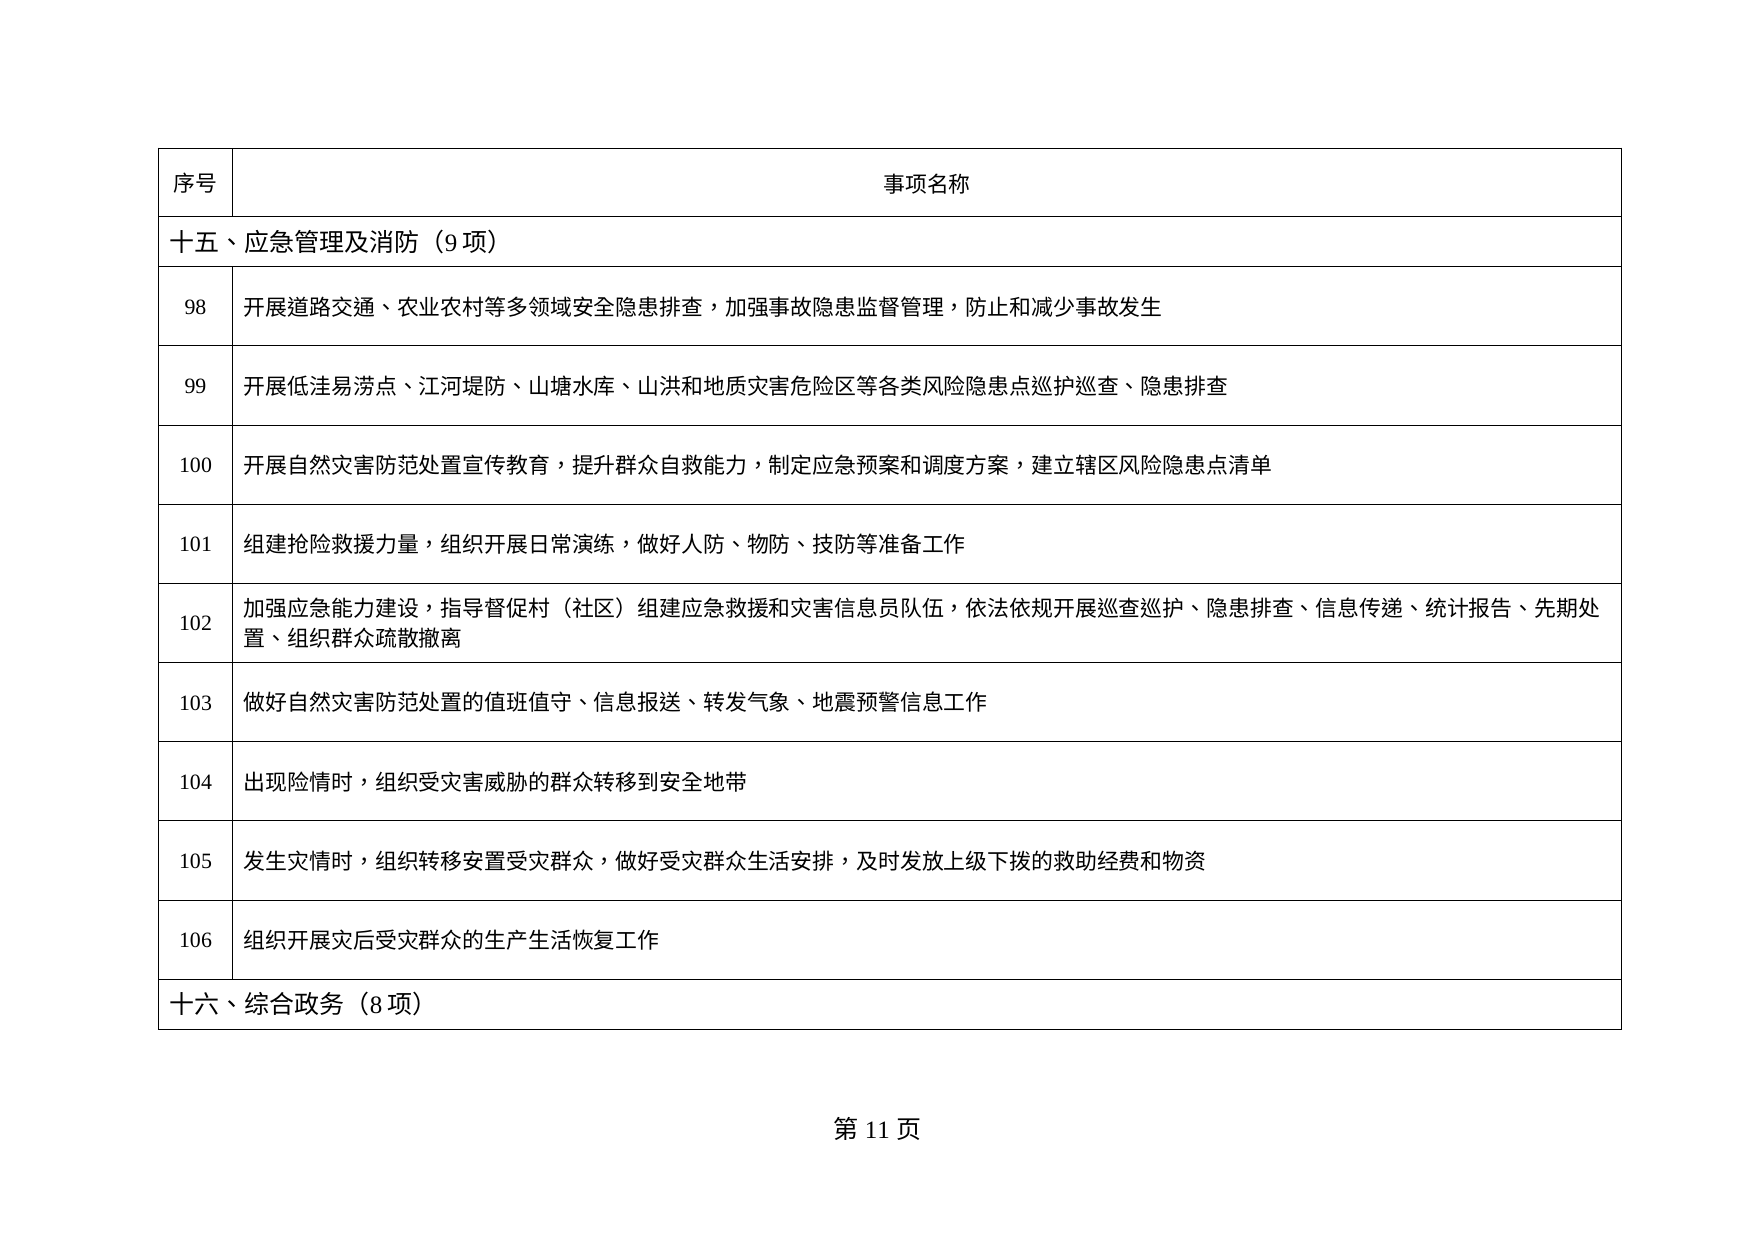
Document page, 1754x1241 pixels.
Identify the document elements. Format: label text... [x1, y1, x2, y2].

table_cell 开展自然灾害防范处置宣传教育，提升群众自救能力，制定应急预案和调度方案，建立辖区风险隐患点清单 [233, 426, 1621, 504]
table_cell 组织开展灾后受灾群众的生产生活恢复工作 [233, 901, 1621, 979]
table_cell 开展低洼易涝点、江河堤防、山塘水库、山洪和地质灾害危险区等各类风险隐患点巡护巡查、隐患排查 [233, 346, 1621, 424]
table_header 事项名称 [233, 149, 1621, 216]
table_cell 103 [159, 663, 232, 741]
table_header 序号 [159, 149, 232, 216]
table_cell 99 [159, 346, 232, 424]
table_cell 98 [159, 267, 232, 345]
table_cell 102 [159, 584, 232, 662]
table_cell 出现险情时，组织受灾害威胁的群众转移到安全地带 [233, 742, 1621, 820]
table_cell 开展道路交通、农业农村等多领域安全隐患排查，加强事故隐患监督管理，防止和减少事故发生 [233, 267, 1621, 345]
table_cell 104 [159, 742, 232, 820]
table_cell 十六、综合政务（8项） [159, 980, 1621, 1029]
table_cell 做好自然灾害防范处置的值班值守、信息报送、转发气象、地震预警信息工作 [233, 663, 1621, 741]
table_cell 106 [159, 901, 232, 979]
table_cell 十五、应急管理及消防（9项） [159, 217, 1621, 266]
table_cell 100 [159, 426, 232, 504]
table_cell 发生灾情时，组织转移安置受灾群众，做好受灾群众生活安排，及时发放上级下拨的救助经费和物资 [233, 821, 1621, 899]
table_cell 101 [159, 505, 232, 583]
table_cell 加强应急能力建设，指导督促村（社区）组建应急救援和灾害信息员队伍，依法依规开展巡查巡护、隐患排查、信息传递、统计报告、先期处置、组织群众疏散撤离 [233, 584, 1621, 662]
table_cell 105 [159, 821, 232, 899]
table_cell 组建抢险救援力量，组织开展日常演练，做好人防、物防、技防等准备工作 [233, 505, 1621, 583]
